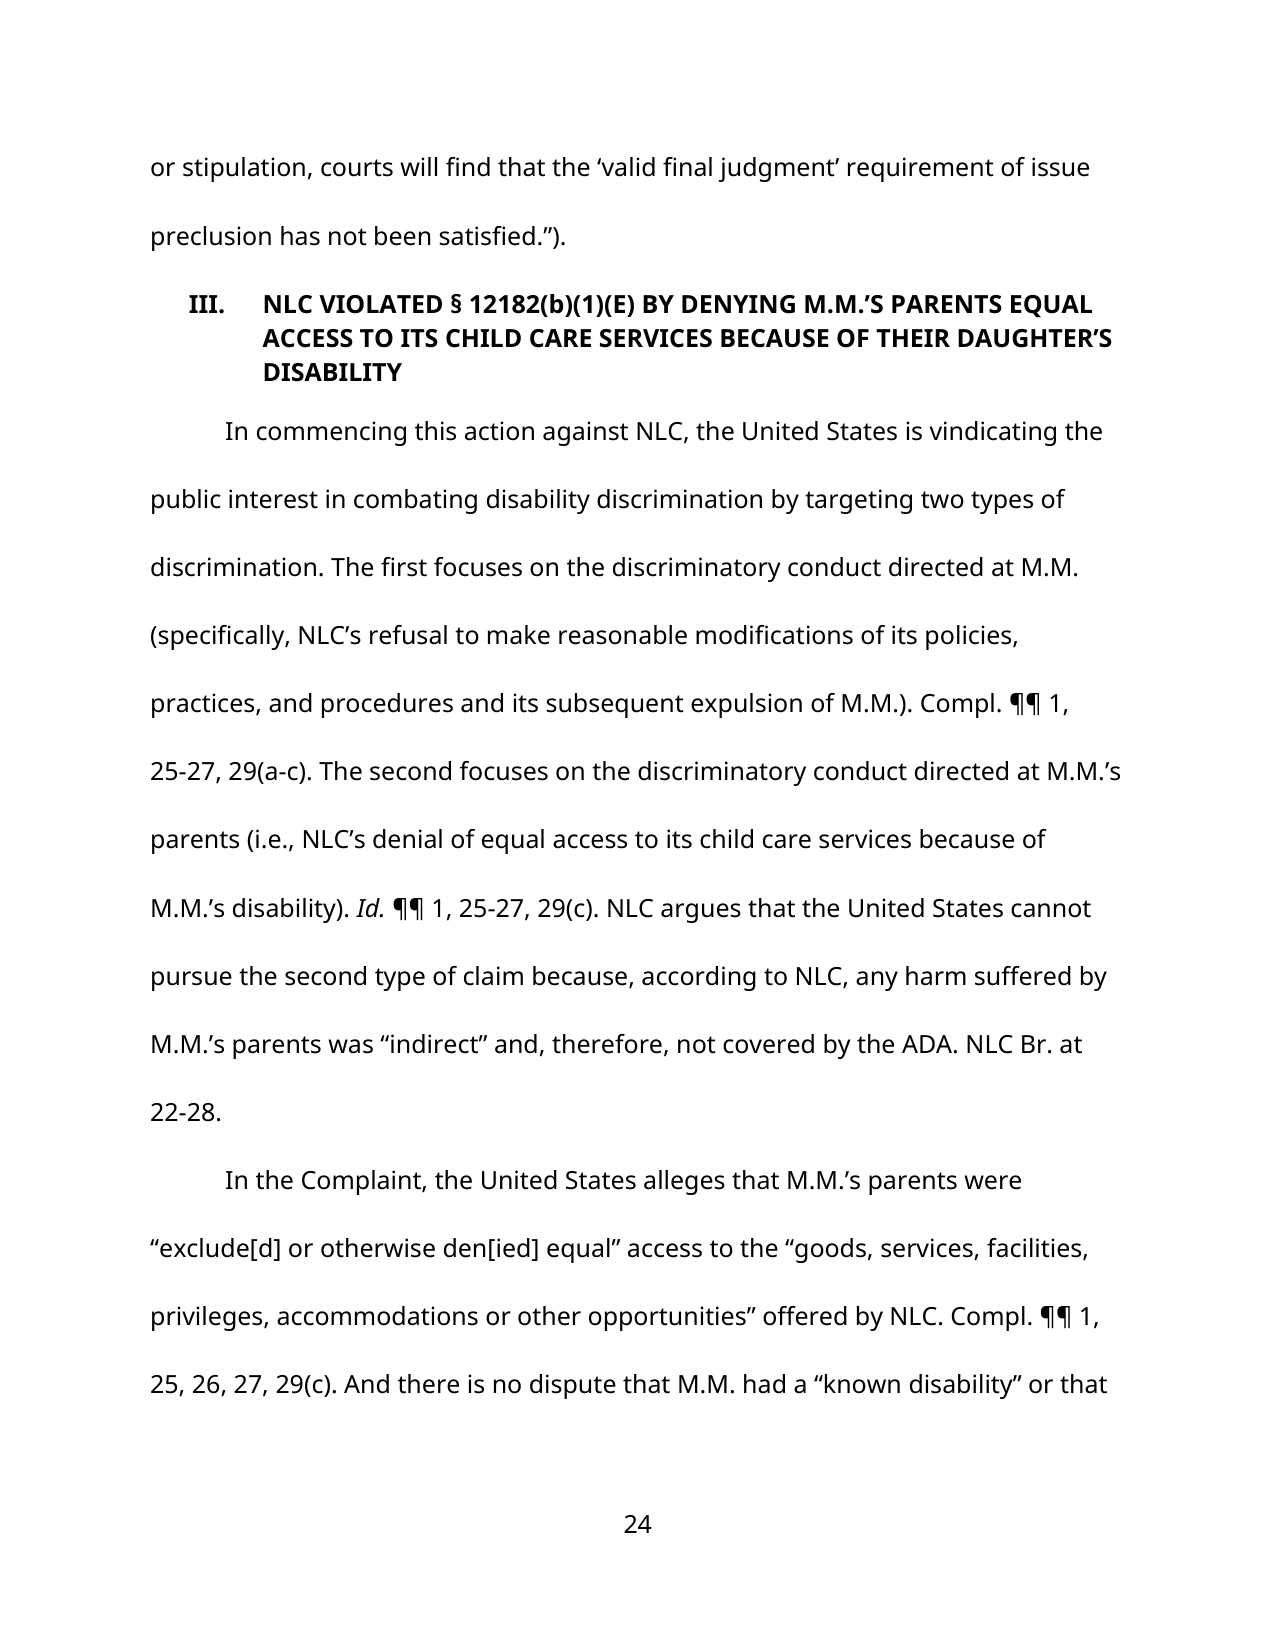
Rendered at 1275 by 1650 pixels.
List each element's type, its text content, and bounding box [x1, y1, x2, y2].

text In commencing this action against NLC, the United States is vindicating the public interest in combating disability discrimination by targeting two types of discrimination. The first focuses on the discriminatory conduct directed at M.M. (specifically, NLC’s refusal to make reasonable modifications of its policies, practices, and procedures and its subsequent expulsion of M.M.). Compl. ¶¶ 1, 25-27, 29(a-c). The second focuses on the discriminatory conduct directed at M.M.’s parents (i.e., NLC’s denial of equal access to its child care services because of M.M.’s disability). Id. ¶¶ 1, 25-27, 29(c). NLC argues that the United States cannot pursue the second type of claim because, according to NLC, any harm suffered by M.M.’s parents was “indirect” and, therefore, not covered by the ADA. NLC Br. at 22-28. [150, 413, 1125, 1129]
subtitle NLC VIOLATED § 12182(b)(1)(E) BY DENYING M.M.’S PARENTS EQUAL ACCESS TO ITS CHILD CARE SERVICES BECAUSE OF THEIR DAUGHTER’S DISABILITY [225, 286, 1125, 388]
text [150, 1163, 1125, 1401]
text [150, 150, 1125, 252]
